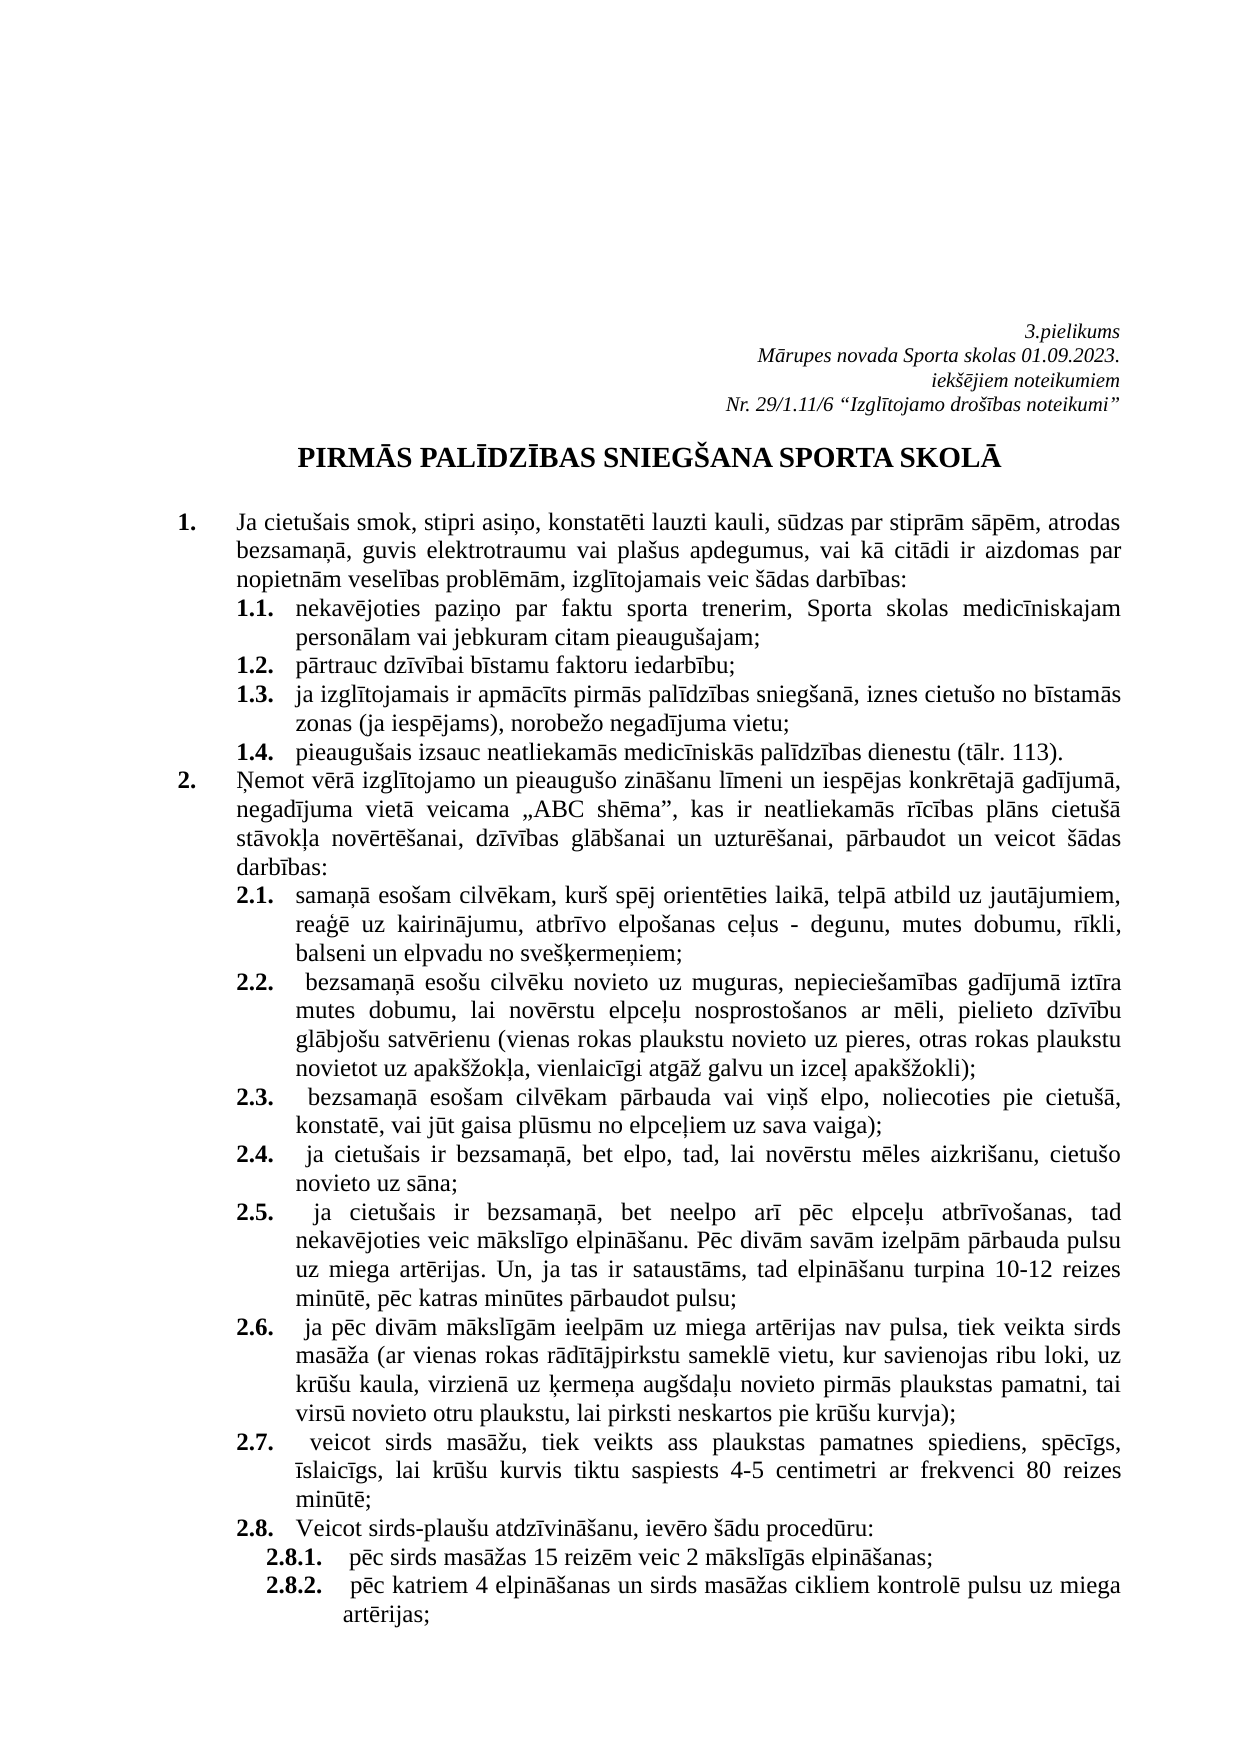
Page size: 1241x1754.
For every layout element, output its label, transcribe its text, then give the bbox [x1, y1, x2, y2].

list pieaugušais izsauc neatliekamās medicīniskās palīdzības dienestu (tālr. 113). [236, 737, 1122, 766]
list Ja cietušais smok, stipri asiņo, konstatēti lauzti kauli, sūdzas par stiprām sāpēm, atrodas bezsamaņā, guvis elektrotraumu vai plašus apdegumus, vai kā citādi ir aizdomas par nopietnām veselības problēmām, izglītojamais veic šādas darbības: [177, 507, 1122, 593]
list veicot sirds masāžu, tiek veikts ass plaukstas pamatnes spiediens, spēcīgs, īslaicīgs, lai krūšu kurvis tiktu saspiests 4-5 centimetri ar frekvenci 80 reizes minūtē; [236, 1427, 1122, 1513]
list ja izglītojamais ir apmācīts pirmās palīdzības sniegšanā, iznes cietušo no bīstamās zonas (ja iespējams), norobežo negadījuma vietu; [236, 679, 1122, 737]
text PIRMĀS PALĪDZĪBAS SNIEGŠANA SPORTA SKOLĀ [177, 440, 1122, 473]
list pēc katriem 4 elpināšanas un sirds masāžas cikliem kontrolē pulsu uz miega artērijas; [266, 1571, 1122, 1628]
text Nr. 29/1.11/6 “Izglītojamo drošības noteikumi” [177, 392, 1122, 416]
list samaņā esošam cilvēkam, kurš spēj orientēties laikā, telpā atbild uz jautājumiem, reaģē uz kairinājumu, atbrīvo elpošanas ceļus - degunu, mutes dobumu, rīkli, balseni un elpvadu no svešķermeņiem; [236, 881, 1122, 967]
list Veicot sirds-plaušu atdzīvināšanu, ievēro šādu procedūru: [236, 1513, 1122, 1542]
text iekšējiem noteikumiem [177, 367, 1122, 392]
list ja cietušais ir bezsamaņā, bet neelpo arī pēc elpceļu atbrīvošanas, tad nekavējoties veic mākslīgo elpināšanu. Pēc divām savām izelpām pārbauda pulsu uz miega artērijas. Un, ja tas ir sataustāms, tad elpināšanu turpina 10-12 reizes minūtē, pēc katras minūtes pārbaudot pulsu; [236, 1197, 1122, 1312]
list pārtrauc dzīvībai bīstamu faktoru iedarbību; [236, 651, 1122, 679]
list bezsamaņā esošam cilvēkam pārbauda vai viņš elpo, noliecoties pie cietušā, konstatē, vai jūt gaisa plūsmu no elpceļiem uz sava vaiga); [236, 1082, 1122, 1139]
text Mārupes novada Sporta skolas 01.09.2023. [177, 343, 1122, 367]
text 3.pielikums [177, 319, 1122, 343]
list nekavējoties paziņo par faktu sporta trenerim, Sporta skolas medicīniskajam personālam vai jebkuram citam pieaugušajam; [236, 593, 1122, 651]
list pēc sirds masāžas 15 reizēm veic 2 mākslīgās elpināšanas; [266, 1542, 1122, 1571]
list ja pēc divām mākslīgām ieelpām uz miega artērijas nav pulsa, tiek veikta sirds masāža (ar vienas rokas rādītājpirkstu sameklē vietu, kur savienojas ribu loki, uz krūšu kaula, virzienā uz ķermeņa augšdaļu novieto pirmās plaukstas pamatni, tai virsū novieto otru plaukstu, lai pirksti neskartos pie krūšu kurvja); [236, 1312, 1122, 1427]
list Ņemot vērā izglītojamo un pieaugušo zināšanu līmeni un iespējas konkrētajā gadījumā, negadījuma vietā veicama „ABC shēma”, kas ir neatliekamās rīcības plāns cietušā stāvokļa novērtēšanai, dzīvības glābšanai un uzturēšanai, pārbaudot un veicot šādas darbības: [177, 766, 1122, 881]
list bezsamaņā esošu cilvēku novieto uz muguras, nepieciešamības gadījumā iztīra mutes dobumu, lai novērstu elpceļu nosprostošanos ar mēli, pielieto dzīvību glābjošu satvērienu (vienas rokas plaukstu novieto uz pieres, otras rokas plaukstu novietot uz apakšžokļa, vienlaicīgi atgāž galvu un izceļ apakšžokli); [236, 967, 1122, 1082]
list ja cietušais ir bezsamaņā, bet elpo, tad, lai novērstu mēles aizkrišanu, cietušo novieto uz sāna; [236, 1139, 1122, 1197]
